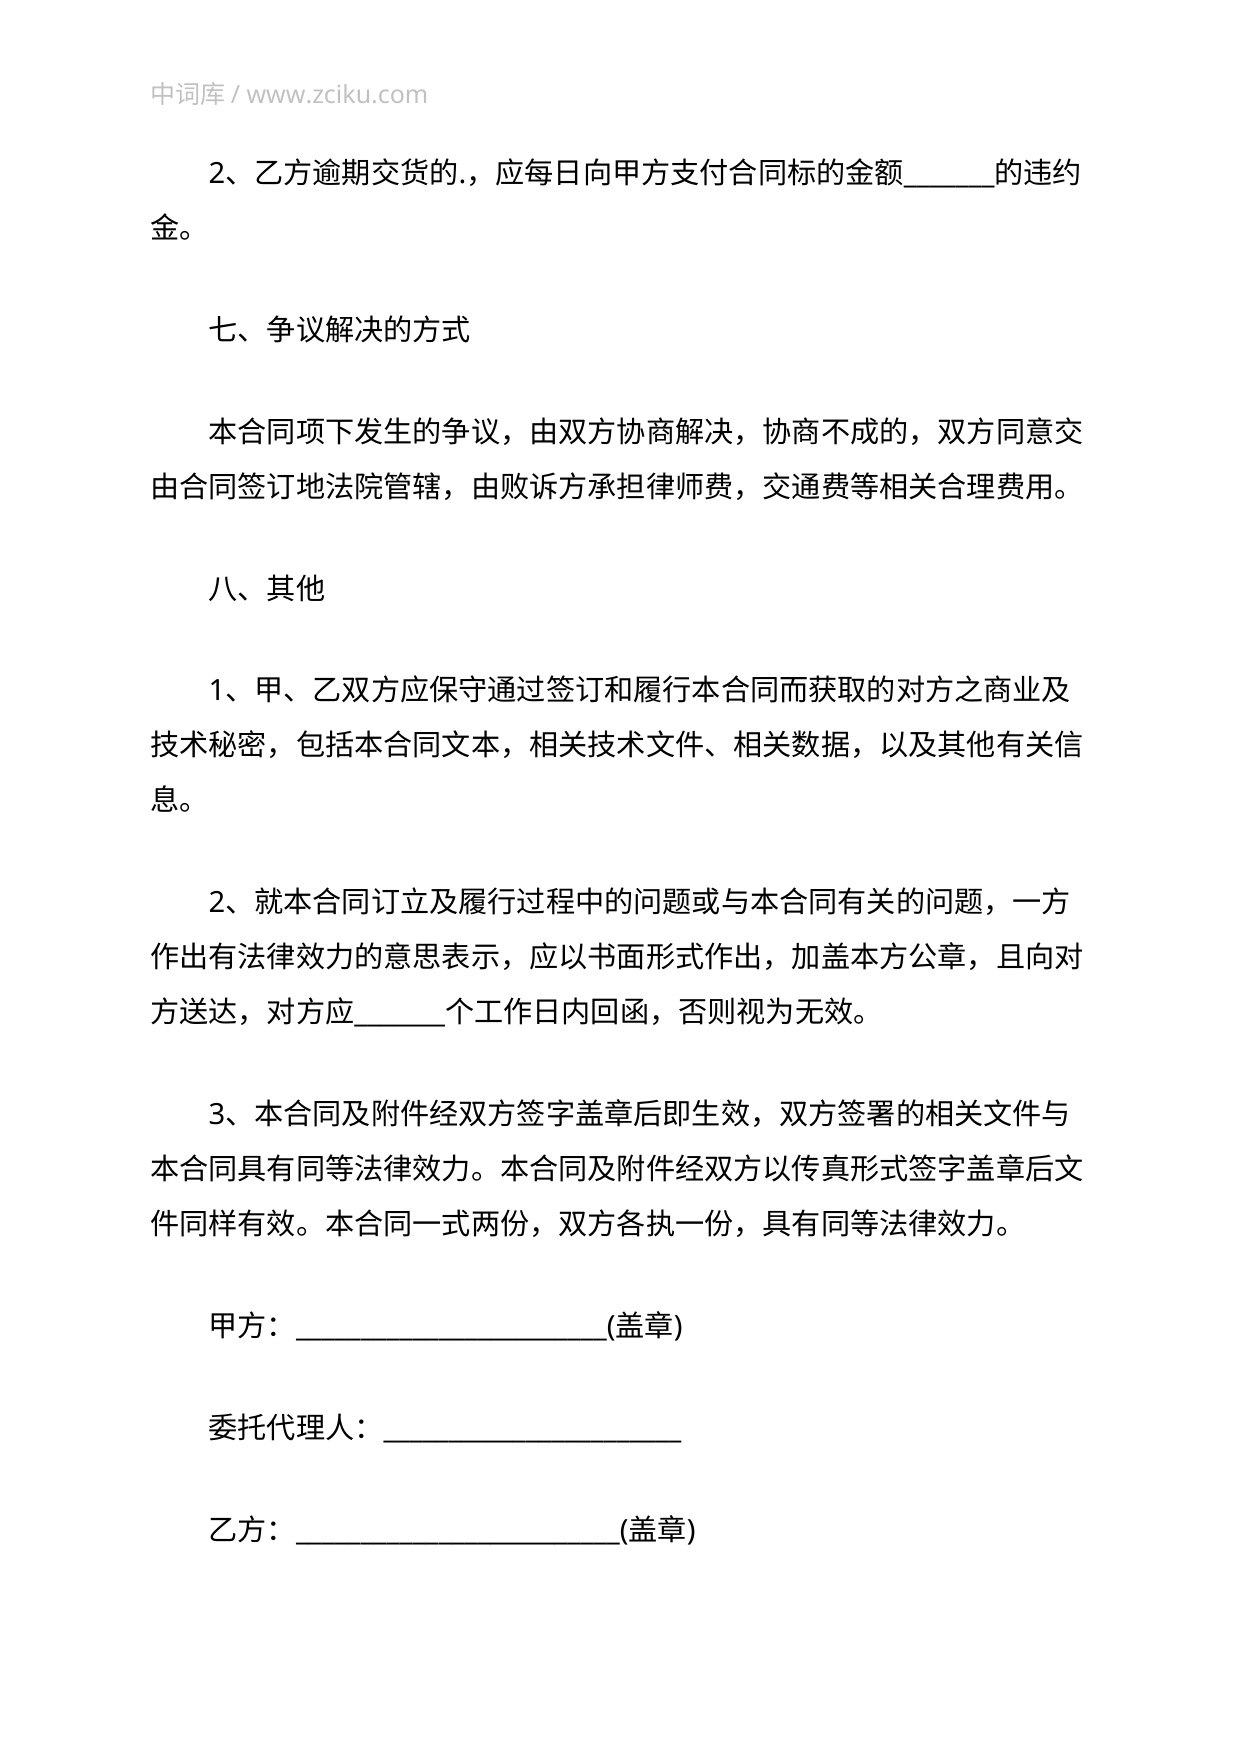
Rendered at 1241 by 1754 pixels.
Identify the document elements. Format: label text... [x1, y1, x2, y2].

text 2、就本合同订立及履行过程中的问题或与本合同有关的问题，一方作出有法律效力的意思表示，应以书面形式作出，加盖本方公章，且向对方送达，对方应_______个工作日内回函，否则视为无效。 [150, 879, 1090, 1031]
text 七、争议解决的方式 [150, 307, 1090, 349]
text 2、乙方逾期交货的.，应每日向甲方支付合同标的金额_______的违约金。 [150, 150, 1090, 247]
text 甲方：________________________(盖章) [150, 1302, 1090, 1344]
text 八、其他 [150, 565, 1090, 607]
text 3、本合同及附件经双方签字盖章后即生效，双方签署的相关文件与本合同具有同等法律效力。本合同及附件经双方以传真形式签字盖章后文件同样有效。本合同一式两份，双方各执一份，具有同等法律效力。 [150, 1091, 1090, 1243]
text 本合同项下发生的争议，由双方协商解决，协商不成的，双方同意交由合同签订地法院管辖，由败诉方承担律师费，交通费等相关合理费用。 [150, 408, 1090, 506]
text 1、甲、乙双方应保守通过签订和履行本合同而获取的对方之商业及技术秘密，包括本合同文本，相关技术文件、相关数据，以及其他有关信息。 [150, 667, 1090, 819]
text 委托代理人：_______________________ [150, 1404, 1090, 1447]
text 乙方：_________________________(盖章) [150, 1506, 1090, 1548]
